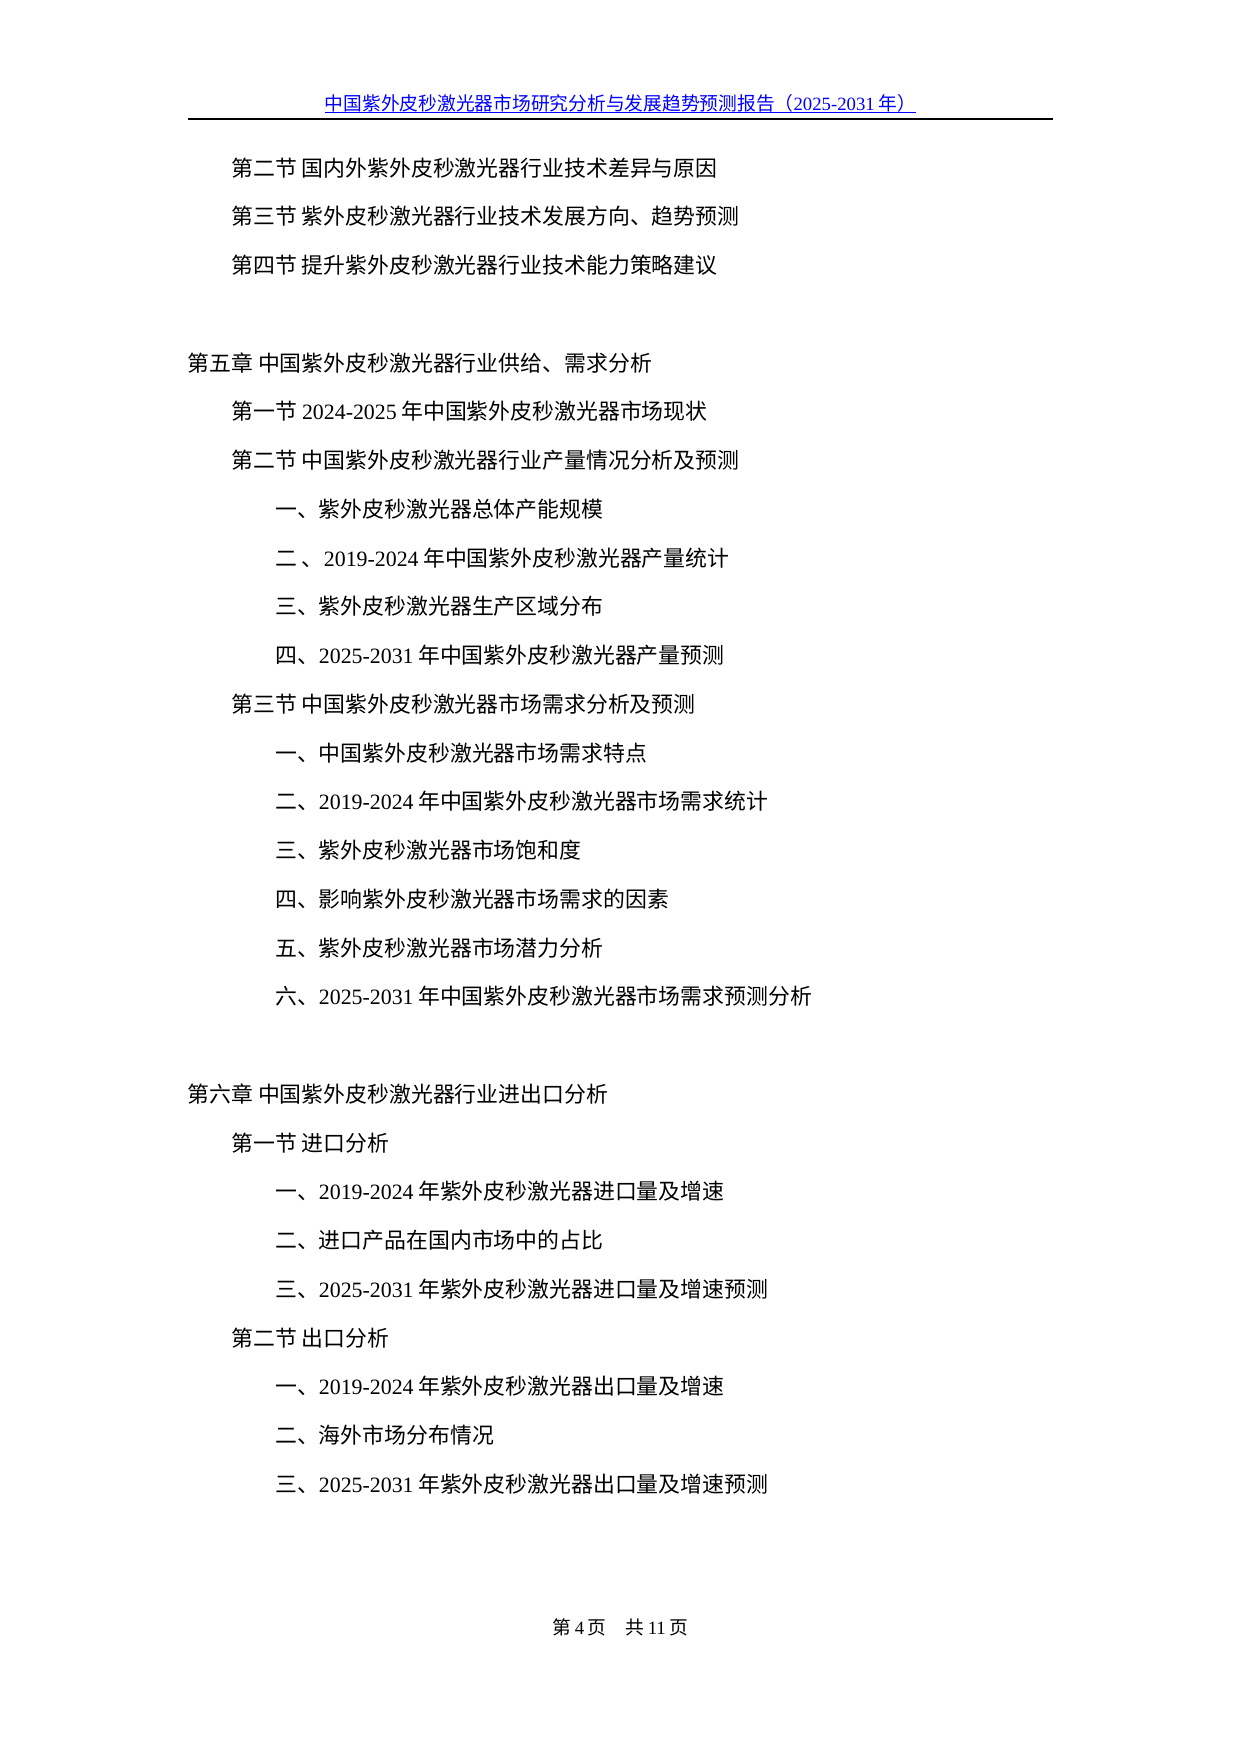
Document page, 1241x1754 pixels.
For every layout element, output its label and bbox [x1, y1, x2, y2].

text [187, 150, 1053, 1499]
